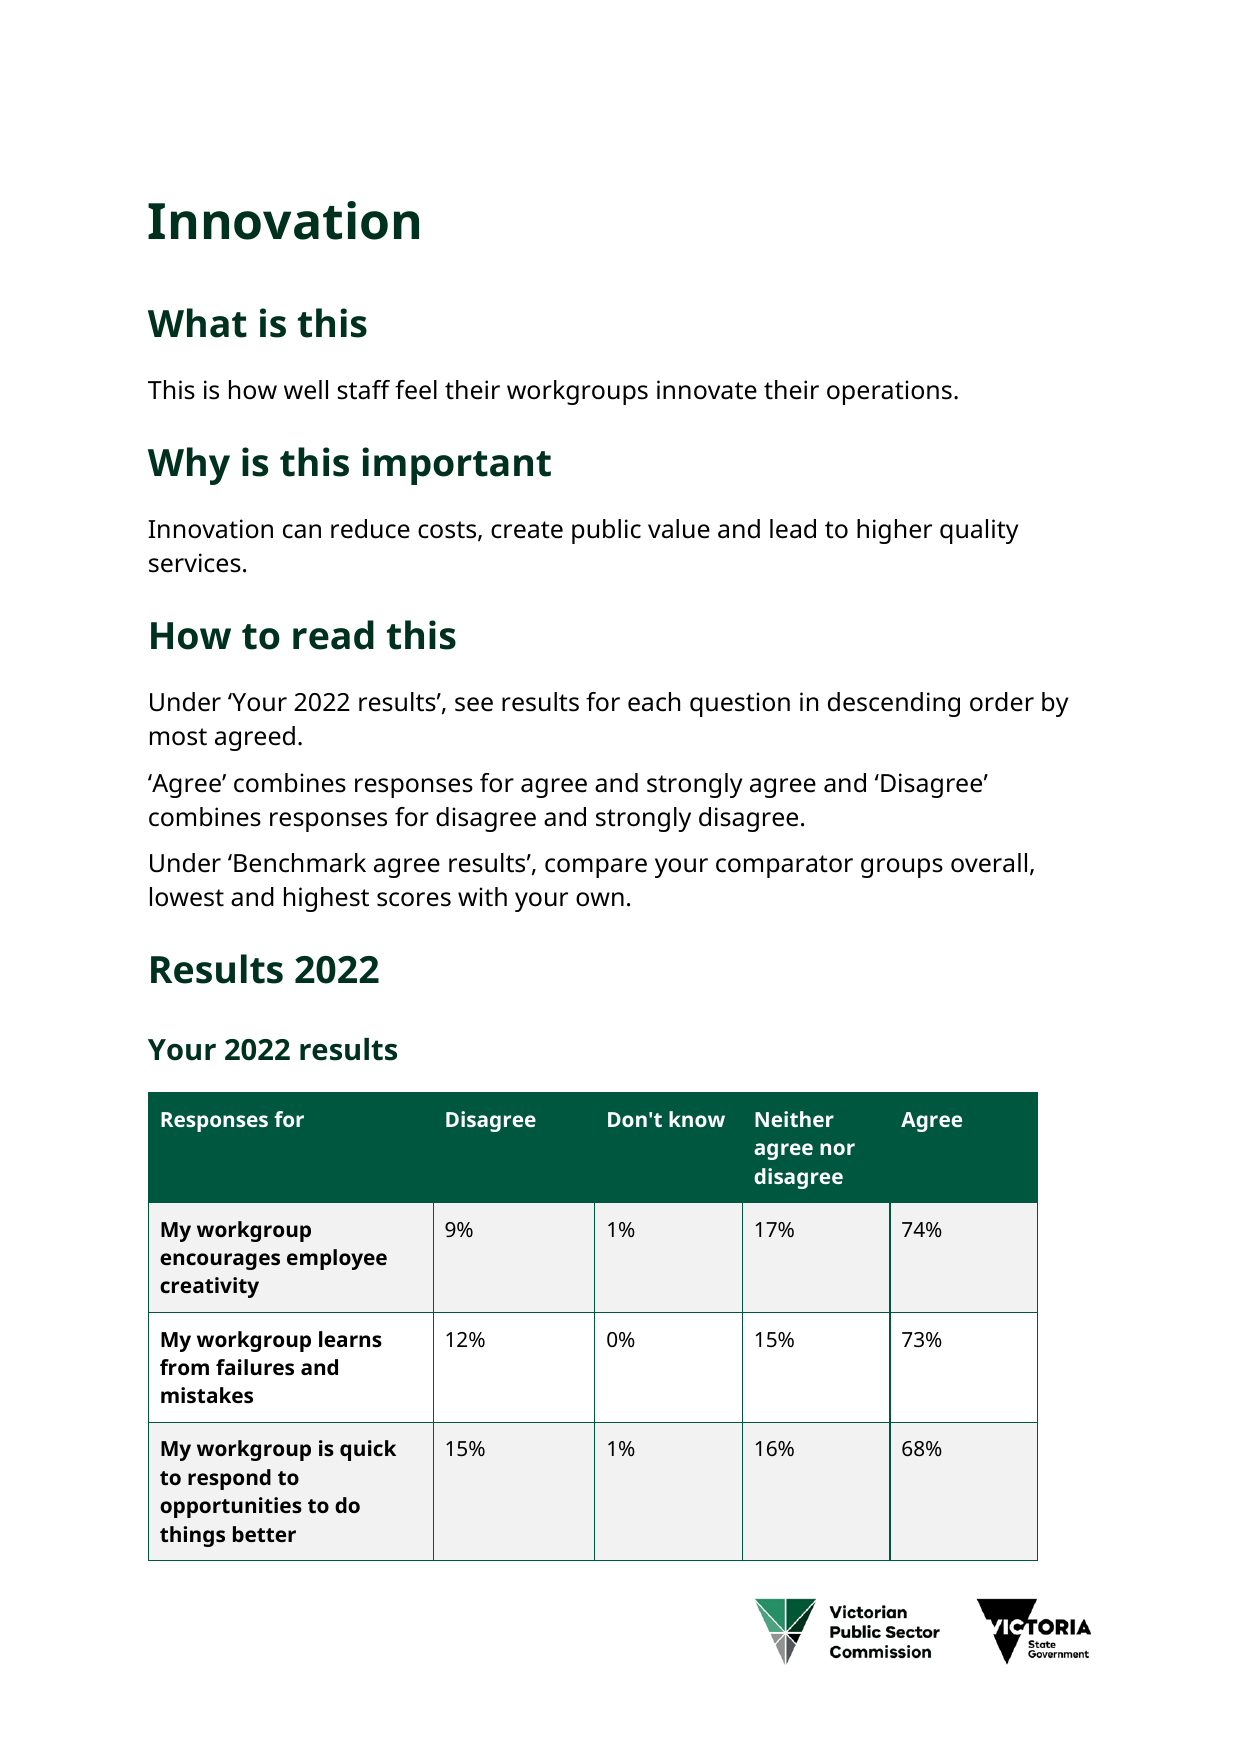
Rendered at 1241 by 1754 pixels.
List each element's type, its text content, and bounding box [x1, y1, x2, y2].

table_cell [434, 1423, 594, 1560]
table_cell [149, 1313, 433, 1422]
subtitle Innovation [148, 186, 1092, 254]
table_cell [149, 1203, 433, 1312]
text Under ‘Benchmark agree results’, compare your comparator groups overall, lowest and highest scores with your own. [148, 846, 1092, 914]
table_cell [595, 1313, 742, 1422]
subtitle What is this [148, 297, 1092, 348]
picture [754, 1598, 1093, 1666]
subtitle Why is this important [148, 436, 1092, 487]
text Under ‘Your 2022 results’, see results for each question in descending order by most agreed. [148, 685, 1092, 753]
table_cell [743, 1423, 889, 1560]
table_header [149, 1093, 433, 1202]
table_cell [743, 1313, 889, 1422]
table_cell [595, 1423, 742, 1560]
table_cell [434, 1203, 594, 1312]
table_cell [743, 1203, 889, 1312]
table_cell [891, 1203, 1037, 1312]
text ‘Agree’ combines responses for agree and strongly agree and ‘Disagree’ combines responses for disagree and strongly disagree. [148, 766, 1092, 834]
subtitle How to read this [148, 609, 1092, 660]
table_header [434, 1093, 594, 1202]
subtitle Results 2022 [148, 943, 1092, 994]
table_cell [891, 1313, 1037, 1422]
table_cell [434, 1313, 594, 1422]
text This is how well staff feel their workgroups innovate their operations. [148, 373, 1092, 407]
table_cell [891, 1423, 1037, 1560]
subtitle Your 2022 results [148, 1029, 1092, 1069]
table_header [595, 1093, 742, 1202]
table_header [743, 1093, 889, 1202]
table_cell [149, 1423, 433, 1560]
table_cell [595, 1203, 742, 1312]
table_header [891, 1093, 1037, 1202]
text Innovation can reduce costs, create public value and lead to higher quality services. [148, 512, 1092, 580]
